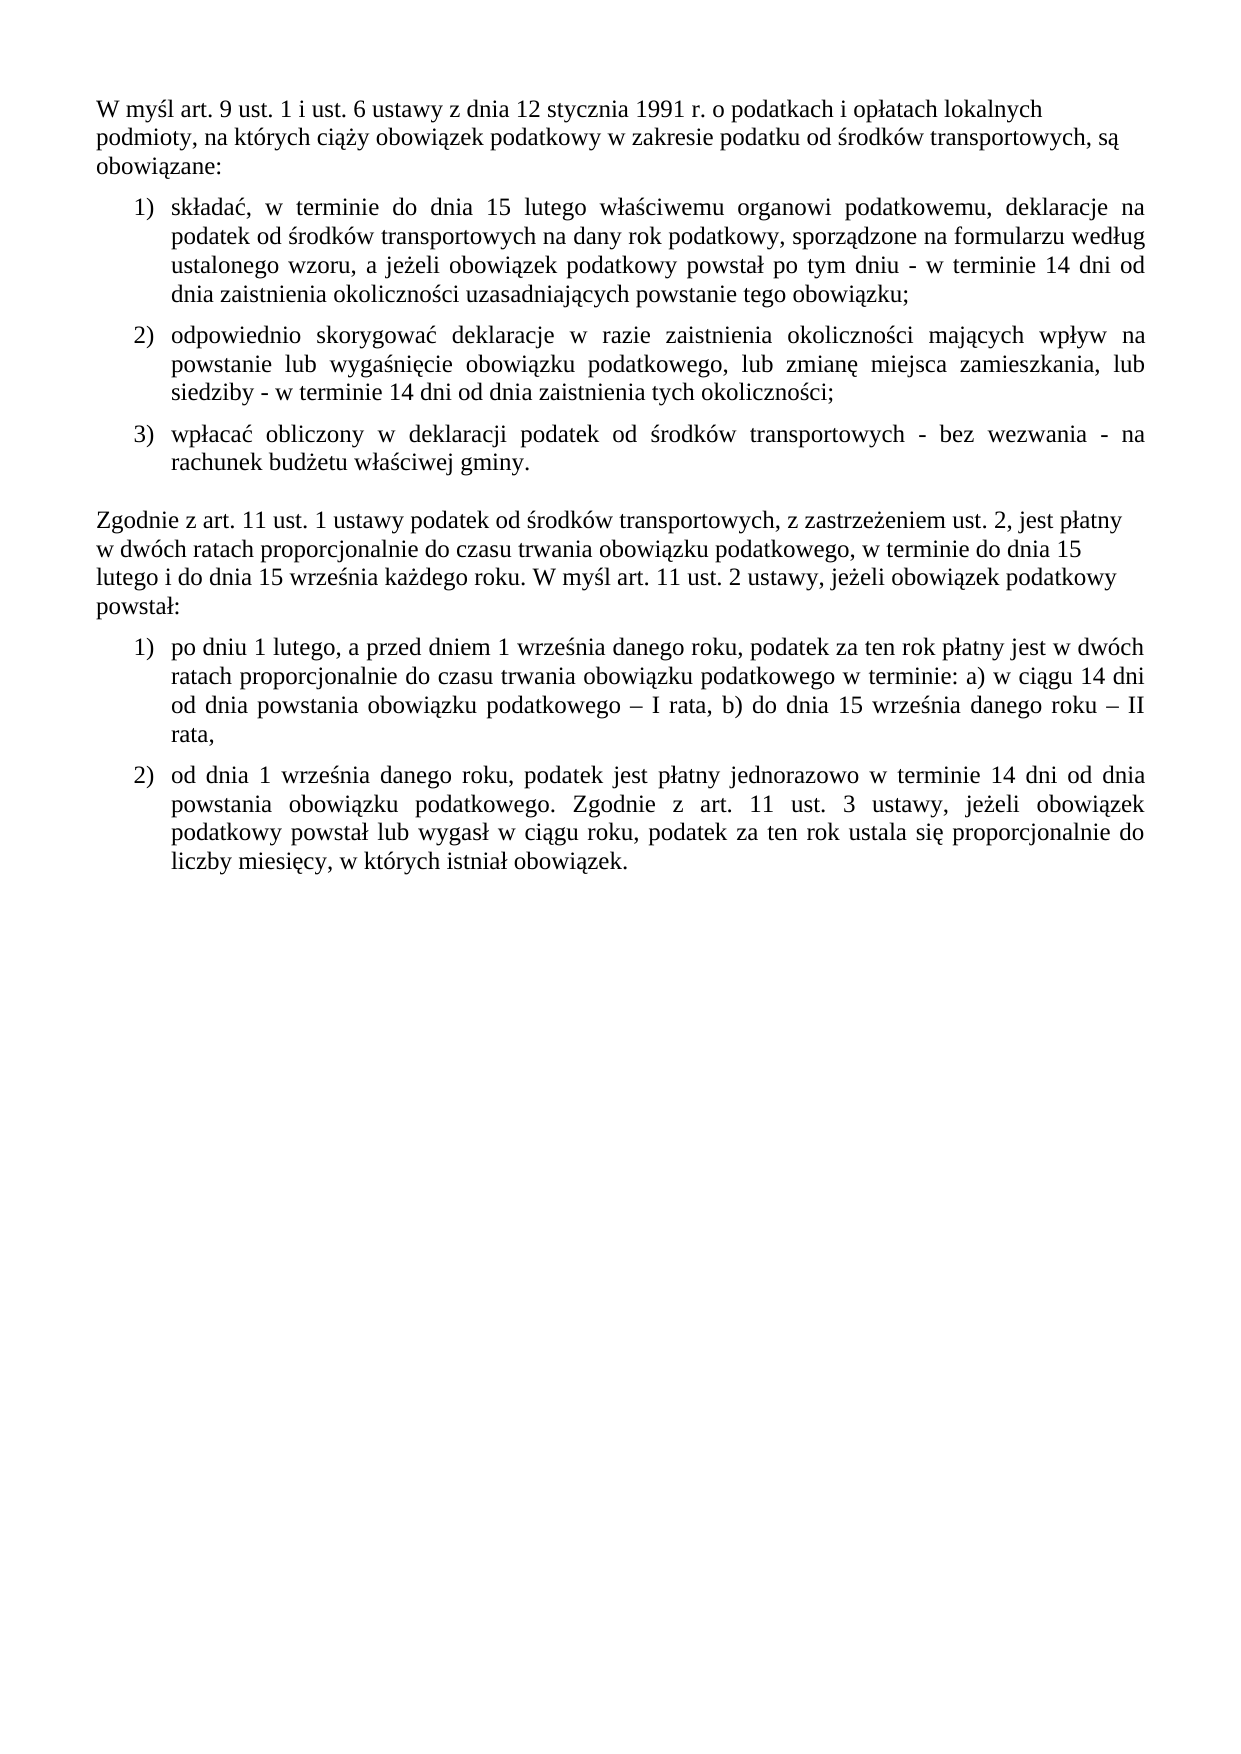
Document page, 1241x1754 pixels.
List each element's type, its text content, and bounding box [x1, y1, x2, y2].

list od dnia 1 września danego roku, podatek jest płatny jednorazowo w terminie 14 dni od dnia powstania obowiązku podatkowego. Zgodnie z art. 11 ust. 3 ustawy, jeżeli obowiązek podatkowy powstał lub wygasł w ciągu roku, podatek za ten rok ustala się proporcjonalnie do liczby miesięcy, w których istniał obowiązek. [133, 760, 1146, 875]
list po dniu 1 lutego, a przed dniem 1 września danego roku, podatek za ten rok płatny jest w dwóch ratach proporcjonalnie do czasu trwania obowiązku podatkowego w terminie: a) w ciągu 14 dni od dnia powstania obowiązku podatkowego – I rata, b) do dnia 15 września danego roku – II rata, [133, 632, 1146, 747]
text Zgodnie z art. 11 ust. 1 ustawy podatek od środków transportowych, z zastrzeżeniem ust. 2, jest płatny w dwóch ratach proporcjonalnie do czasu trwania obowiązku podatkowego, w terminie do dnia 15 lutego i do dnia 15 września każdego roku. W myśl art. 11 ust. 2 ustawy, jeżeli obowiązek podatkowy powstał: [96, 505, 1146, 620]
list składać, w terminie do dnia 15 lutego właściwemu organowi podatkowemu, deklaracje na podatek od środków transportowych na dany rok podatkowy, sporządzone na formularzu według ustalonego wzoru, a jeżeli obowiązek podatkowy powstał po tym dniu - w terminie 14 dni od dnia zaistnienia okoliczności uzasadniających powstanie tego obowiązku; [133, 192, 1146, 307]
list odpowiednio skorygować deklaracje w razie zaistnienia okoliczności mających wpływ na powstanie lub wygaśnięcie obowiązku podatkowego, lub zmianę miejsca zamieszkania, lub siedziby - w terminie 14 dni od dnia zaistnienia tych okoliczności; [133, 320, 1146, 406]
text W myśl art. 9 ust. 1 i ust. 6 ustawy z dnia 12 stycznia 1991 r. o podatkach i opłatach lokalnych podmioty, na których ciąży obowiązek podatkowy w zakresie podatku od środków transportowych, są obowiązane: [96, 94, 1146, 180]
list wpłacać obliczony w deklaracji podatek od środków transportowych - bez wezwania - na rachunek budżetu właściwej gminy. [133, 419, 1146, 476]
